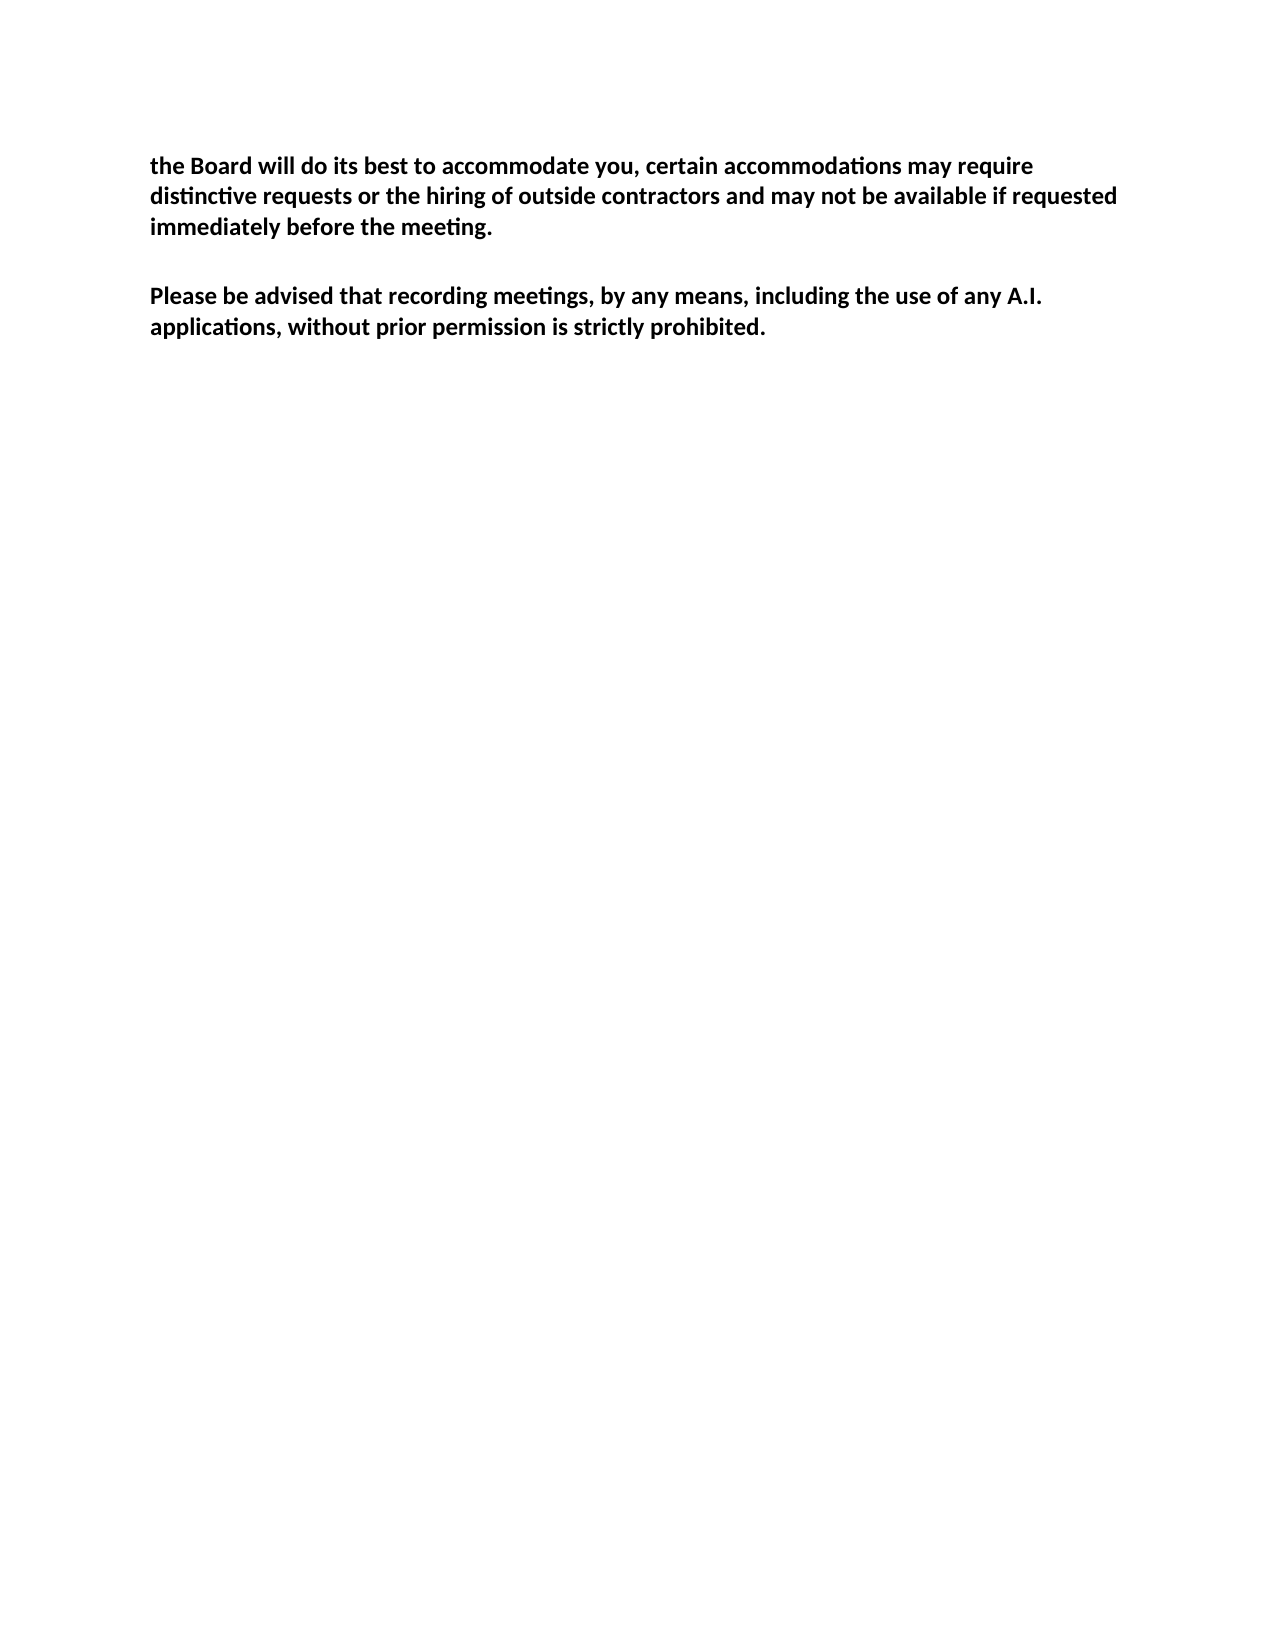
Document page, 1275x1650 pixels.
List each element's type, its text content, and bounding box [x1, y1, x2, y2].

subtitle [150, 150, 1125, 242]
text Please be advised that recording meetings, by any means, including the use of any A.I. applications, without prior permission is strictly prohibited. [150, 280, 1125, 341]
